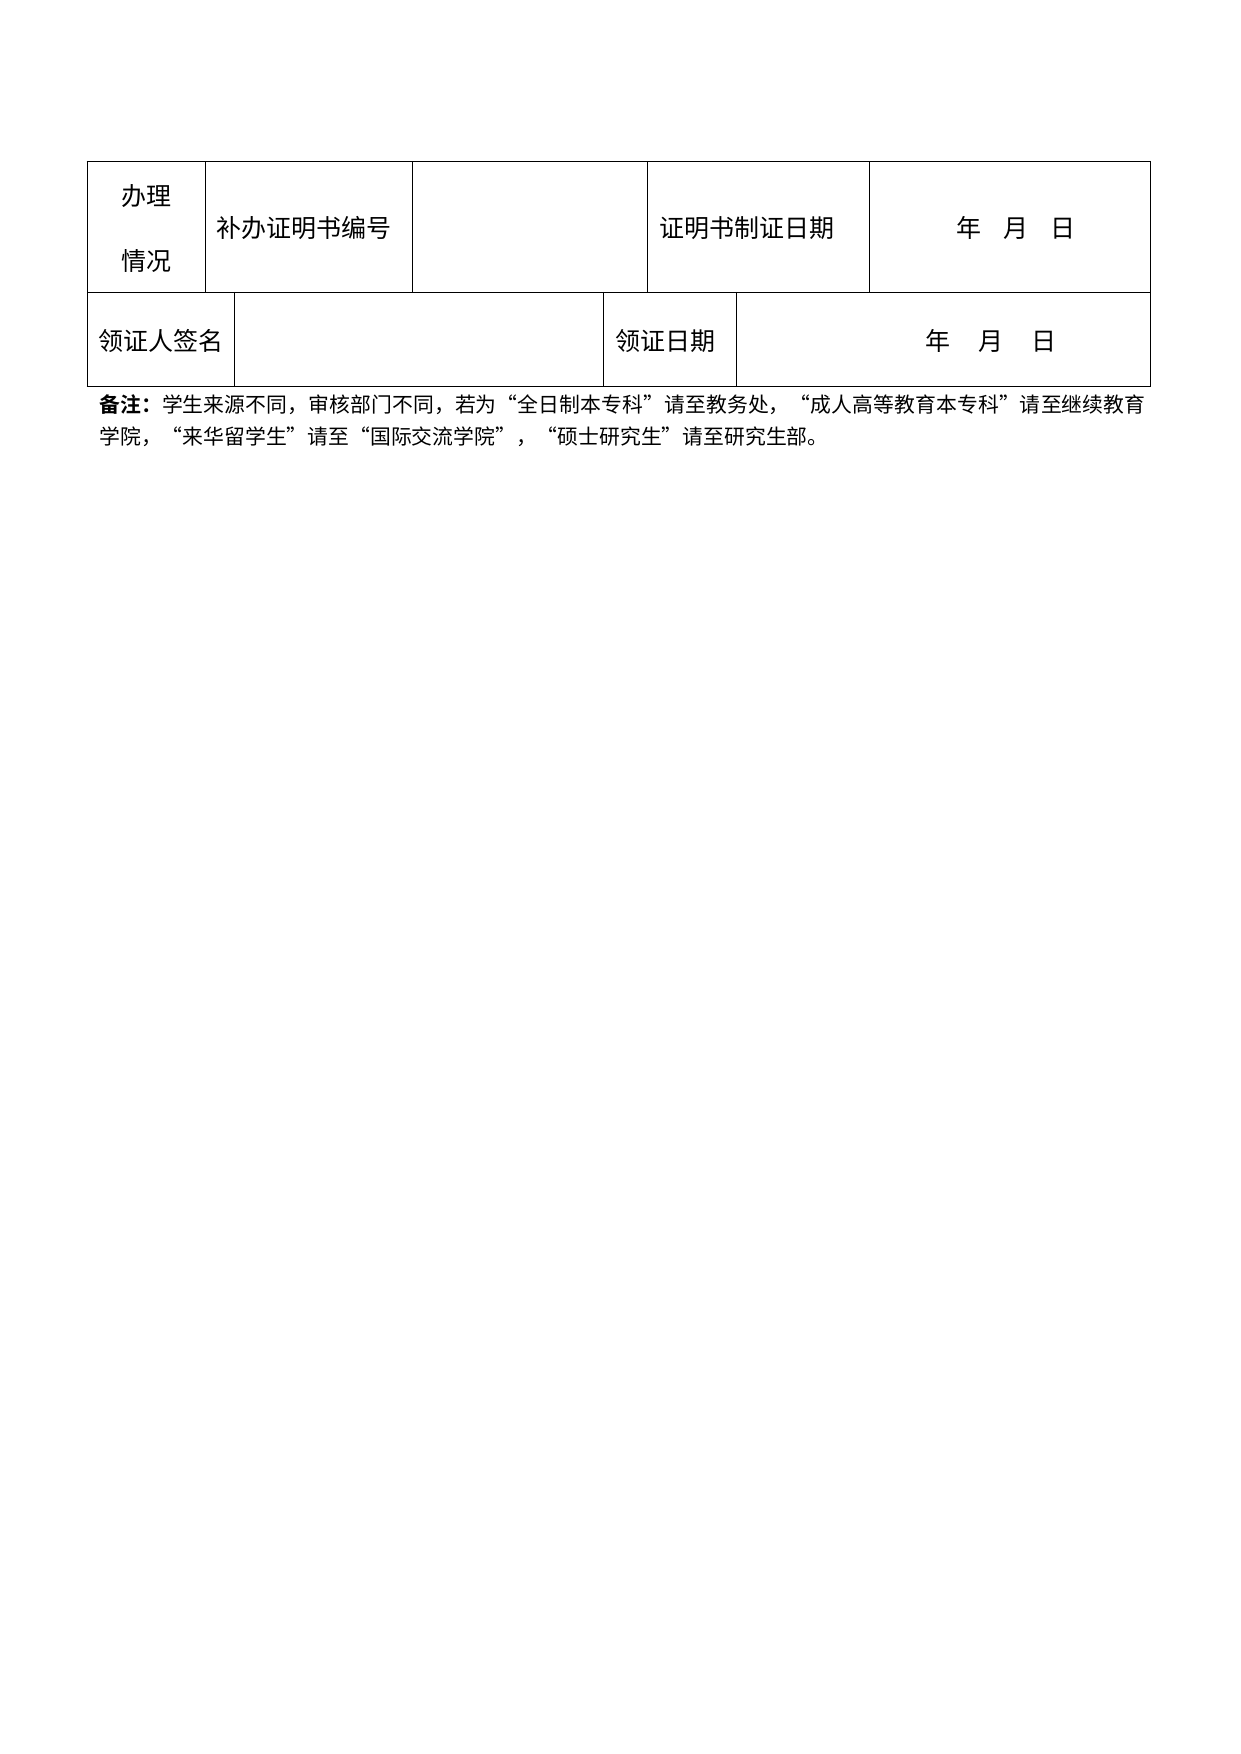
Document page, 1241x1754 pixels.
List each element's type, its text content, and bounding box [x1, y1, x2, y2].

table_cell 审核 部门 办理 情况 [88, 162, 205, 292]
table_cell 领证日期 [604, 293, 736, 386]
table_cell 补办证明书编号 [206, 162, 412, 292]
table_cell [413, 162, 647, 292]
table_cell 证明书制证日期 [648, 162, 869, 292]
table_cell [235, 293, 603, 386]
text 备注：学生来源不同，审核部门不同，若为“全日制本专科”请至教务处，“成人高等教育本专科”请至继续教育学院，“来华留学生”请至“国际交流学院”，“硕士研究生”请至研究生部。 [99, 387, 1147, 452]
table_cell 领证人签名 [88, 293, 234, 386]
table_cell 年 月 日 [737, 293, 1150, 386]
table_cell 年 月 日 [870, 162, 1150, 292]
